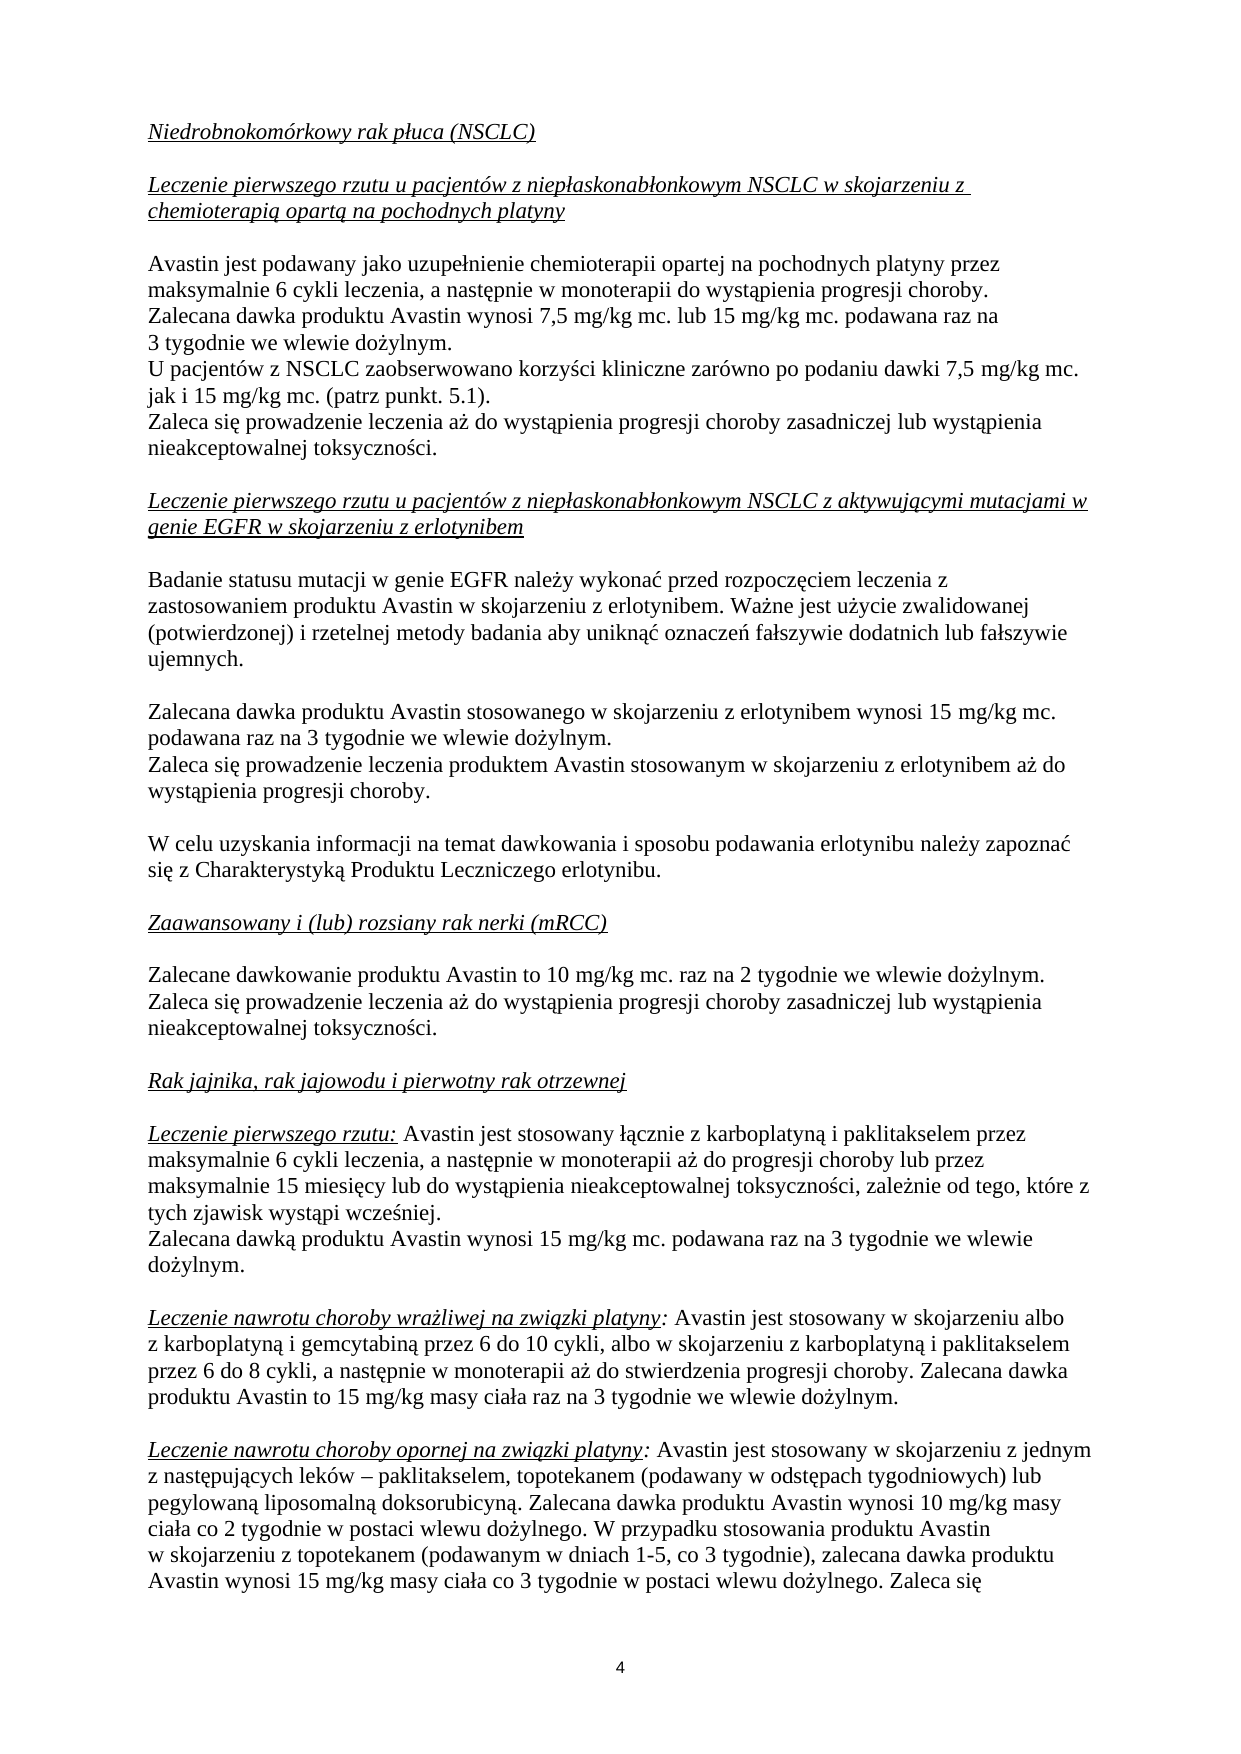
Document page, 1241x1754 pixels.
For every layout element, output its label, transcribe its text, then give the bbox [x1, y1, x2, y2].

text Niedrobnokomórkowy rak płuca (NSCLC) [148, 118, 1092, 144]
text Zalecana dawką produktu Avastin wynosi 15 mg/kg mc. podawana raz na 3 tygodnie we wlewie dożylnym. [148, 1225, 1092, 1278]
text Leczenie pierwszego rzutu: Avastin jest stosowany łącznie z karboplatyną i paklitakselem przez maksymalnie 6 cykli leczenia, a następnie w monoterapii aż do progresji choroby lub przez maksymalnie 15 miesięcy lub do wystąpienia nieakceptowalnej toksyczności, zależnie od tego, które z tych zjawisk wystąpi wcześniej. [148, 1119, 1092, 1225]
text U pacjentów z NSCLC zaobserwowano korzyści kliniczne zarówno po podaniu dawki 7,5 mg/kg mc. jak i 15 mg/kg mc. (patrz punkt. 5.1). [148, 355, 1092, 408]
text W celu uzyskania informacji na temat dawkowania i sposobu podawania erlotynibu należy zapoznać się z Charakterystyką Produktu Leczniczego erlotynibu. [148, 830, 1092, 882]
text Zalecana dawka produktu Avastin wynosi 7,5 mg/kg mc. lub 15 mg/kg mc. podawana raz na 3 tygodnie we wlewie dożylnym. [148, 303, 1092, 355]
text Avastin jest podawany jako uzupełnienie chemioterapii opartej na pochodnych platyny przez maksymalnie 6 cykli leczenia, a następnie w monoterapii do wystąpienia progresji choroby. [148, 250, 1092, 303]
text Leczenie pierwszego rzutu u pacjentów z niepłaskonabłonkowym NSCLC z aktywującymi mutacjami w genie EGFR w skojarzeniu z erlotynibem [148, 487, 1092, 540]
text Zaawansowany i (lub) rozsiany rak nerki (mRCC) [148, 909, 1092, 935]
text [148, 1436, 1092, 1594]
text Leczenie pierwszego rzutu u pacjentów z niepłaskonabłonkowym NSCLC w skojarzeniu z chemioterapią opartą na pochodnych platyny [148, 171, 1092, 223]
text Badanie statusu mutacji w genie EGFR należy wykonać przed rozpoczęciem leczenia z zastosowaniem produktu Avastin w skojarzeniu z erlotynibem. Ważne jest użycie zwalidowanej (potwierdzonej) i rzetelnej metody badania aby uniknąć oznaczeń fałszywie dodatnich lub fałszywie ujemnych. [148, 566, 1092, 672]
text Zalecana dawka produktu Avastin stosowanego w skojarzeniu z erlotynibem wynosi 15 mg/kg mc. podawana raz na 3 tygodnie we wlewie dożylnym. [148, 698, 1092, 751]
text Zalecane dawkowanie produktu Avastin to 10 mg/kg mc. raz na 2 tygodnie we wlewie dożylnym. [148, 961, 1092, 988]
text Zaleca się prowadzenie leczenia produktem Avastin stosowanym w skojarzeniu z erlotynibem aż do wystąpienia progresji choroby. [148, 751, 1092, 803]
text Zaleca się prowadzenie leczenia aż do wystąpienia progresji choroby zasadniczej lub wystąpienia nieakceptowalnej toksyczności. [148, 988, 1092, 1041]
text Leczenie nawrotu choroby wrażliwej na związki platyny: Avastin jest stosowany w skojarzeniu albo z karboplatyną i gemcytabiną przez 6 do 10 cykli, albo w skojarzeniu z karboplatyną i paklitakselem przez 6 do 8 cykli, a następnie w monoterapii aż do stwierdzenia progresji choroby. Zalecana dawka produktu Avastin to 15 mg/kg masy ciała raz na 3 tygodnie we wlewie dożylnym. [148, 1304, 1092, 1409]
text Zaleca się prowadzenie leczenia aż do wystąpienia progresji choroby zasadniczej lub wystąpienia nieakceptowalnej toksyczności. [148, 408, 1092, 461]
text Rak jajnika, rak jajowodu i pierwotny rak otrzewnej [148, 1067, 1092, 1093]
